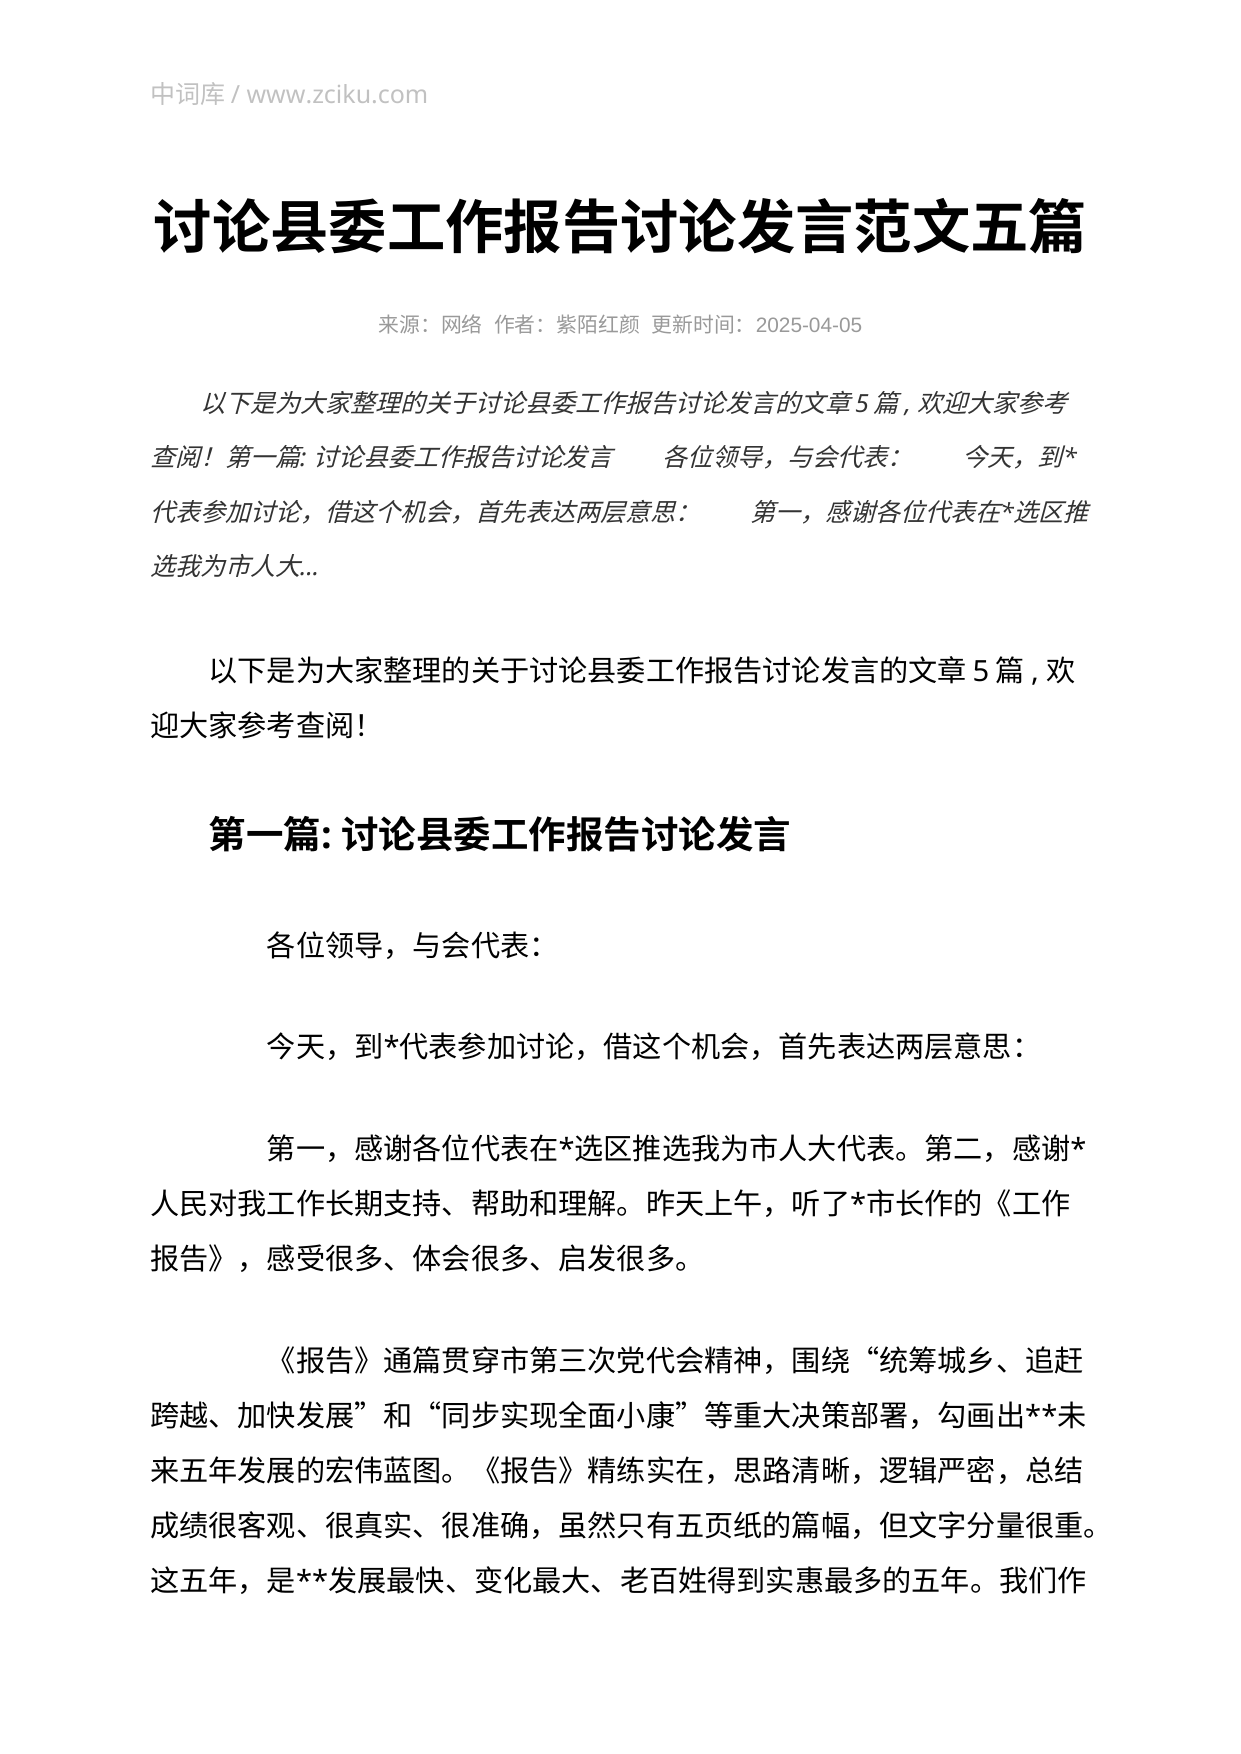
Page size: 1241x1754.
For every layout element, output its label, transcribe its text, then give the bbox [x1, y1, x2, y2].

text 以下是为大家整理的关于讨论县委工作报告讨论发言的文章5篇 , 欢迎大家参考查阅！ [150, 648, 1090, 745]
text 第一，感谢各位代表在*选区推选我为市人大代表。第二，感谢*人民对我工作长期支持、帮助和理解。昨天上午，听了*市长作的《工作报告》，感受很多、体会很多、启发很多。 [150, 1126, 1090, 1278]
subtitle 讨论县委工作报告讨论发言范文五篇 [150, 181, 1090, 266]
text 来源：网络 作者：紫陌红颜 更新时间：2025-04-05 [150, 313, 1090, 337]
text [150, 1338, 1090, 1600]
text 今天，到*代表参加讨论，借这个机会，首先表达两层意思： [150, 1024, 1090, 1066]
text 各位领导，与会代表： [150, 922, 1090, 964]
text 第一篇: 讨论县委工作报告讨论发言 [150, 804, 1090, 859]
text 以下是为大家整理的关于讨论县委工作报告讨论发言的文章5篇 , 欢迎大家参考查阅！第一篇: 讨论县委工作报告讨论发言 各位领导，与会代表： 今天，到*代表参加讨论，借这个机会，首先表达两层意思： 第一，感谢各位代表在*选区推选我为市人大... [150, 383, 1090, 583]
